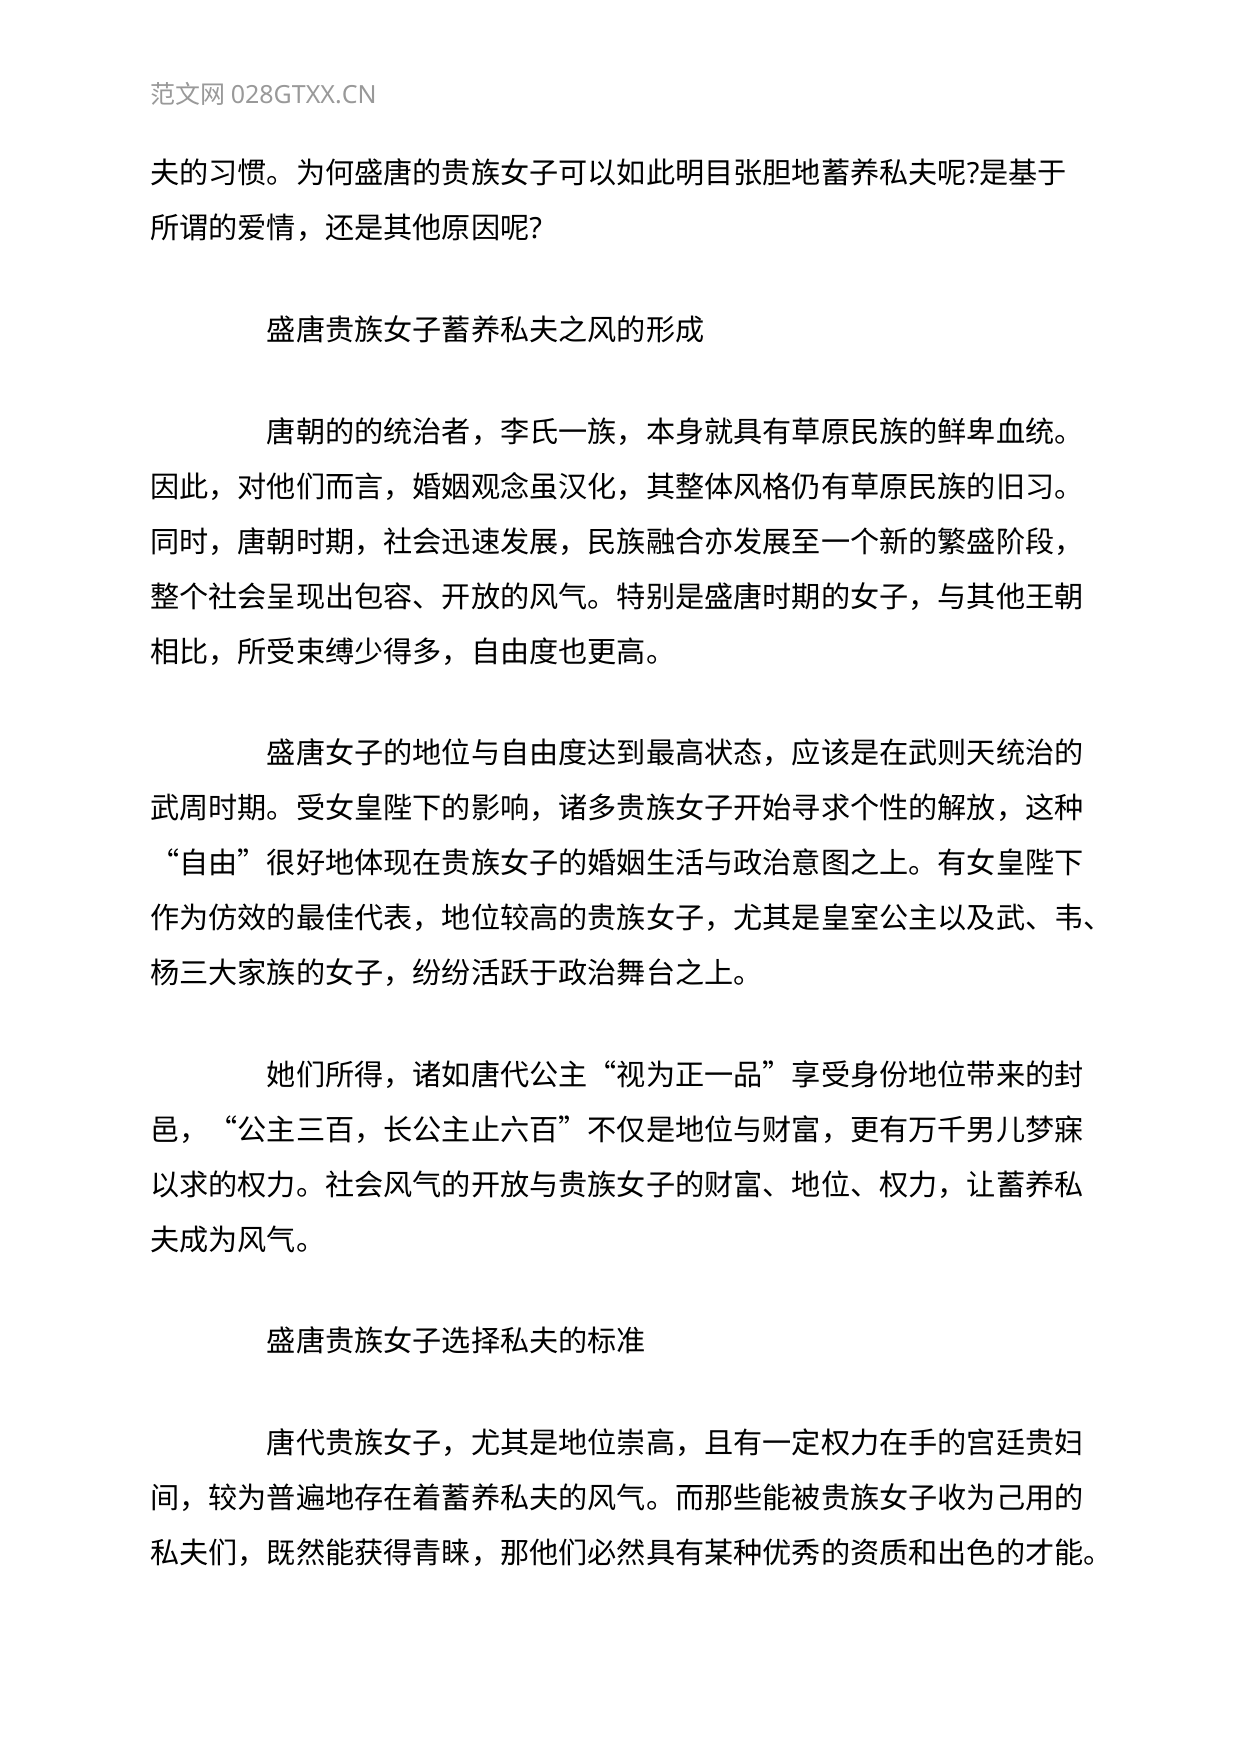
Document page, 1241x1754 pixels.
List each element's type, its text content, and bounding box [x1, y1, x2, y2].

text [150, 150, 1090, 247]
text 唐朝的的统治者，李氏一族，本身就具有草原民族的鲜卑血统。因此，对他们而言，婚姻观念虽汉化，其整体风格仍有草原民族的旧习。同时，唐朝时期，社会迅速发展，民族融合亦发展至一个新的繁盛阶段，整个社会呈现出包容、开放的风气。特别是盛唐时期的女子，与其他王朝相比，所受束缚少得多，自由度也更高。 [150, 409, 1090, 671]
text 盛唐贵族女子选择私夫的标准 [150, 1318, 1090, 1360]
text 盛唐贵族女子蓄养私夫之风的形成 [150, 307, 1090, 349]
text 盛唐女子的地位与自由度达到最高状态，应该是在武则天统治的武周时期。受女皇陛下的影响，诸多贵族女子开始寻求个性的解放，这种“自由”很好地体现在贵族女子的婚姻生活与政治意图之上。有女皇陛下作为仿效的最佳代表，地位较高的贵族女子，尤其是皇室公主以及武、韦、杨三大家族的女子，纷纷活跃于政治舞台之上。 [150, 730, 1090, 992]
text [150, 1420, 1090, 1572]
text 她们所得，诸如唐代公主“视为正一品”享受身份地位带来的封邑，“公主三百，长公主止六百”不仅是地位与财富，更有万千男儿梦寐以求的权力。社会风气的开放与贵族女子的财富、地位、权力，让蓄养私夫成为风气。 [150, 1051, 1090, 1258]
